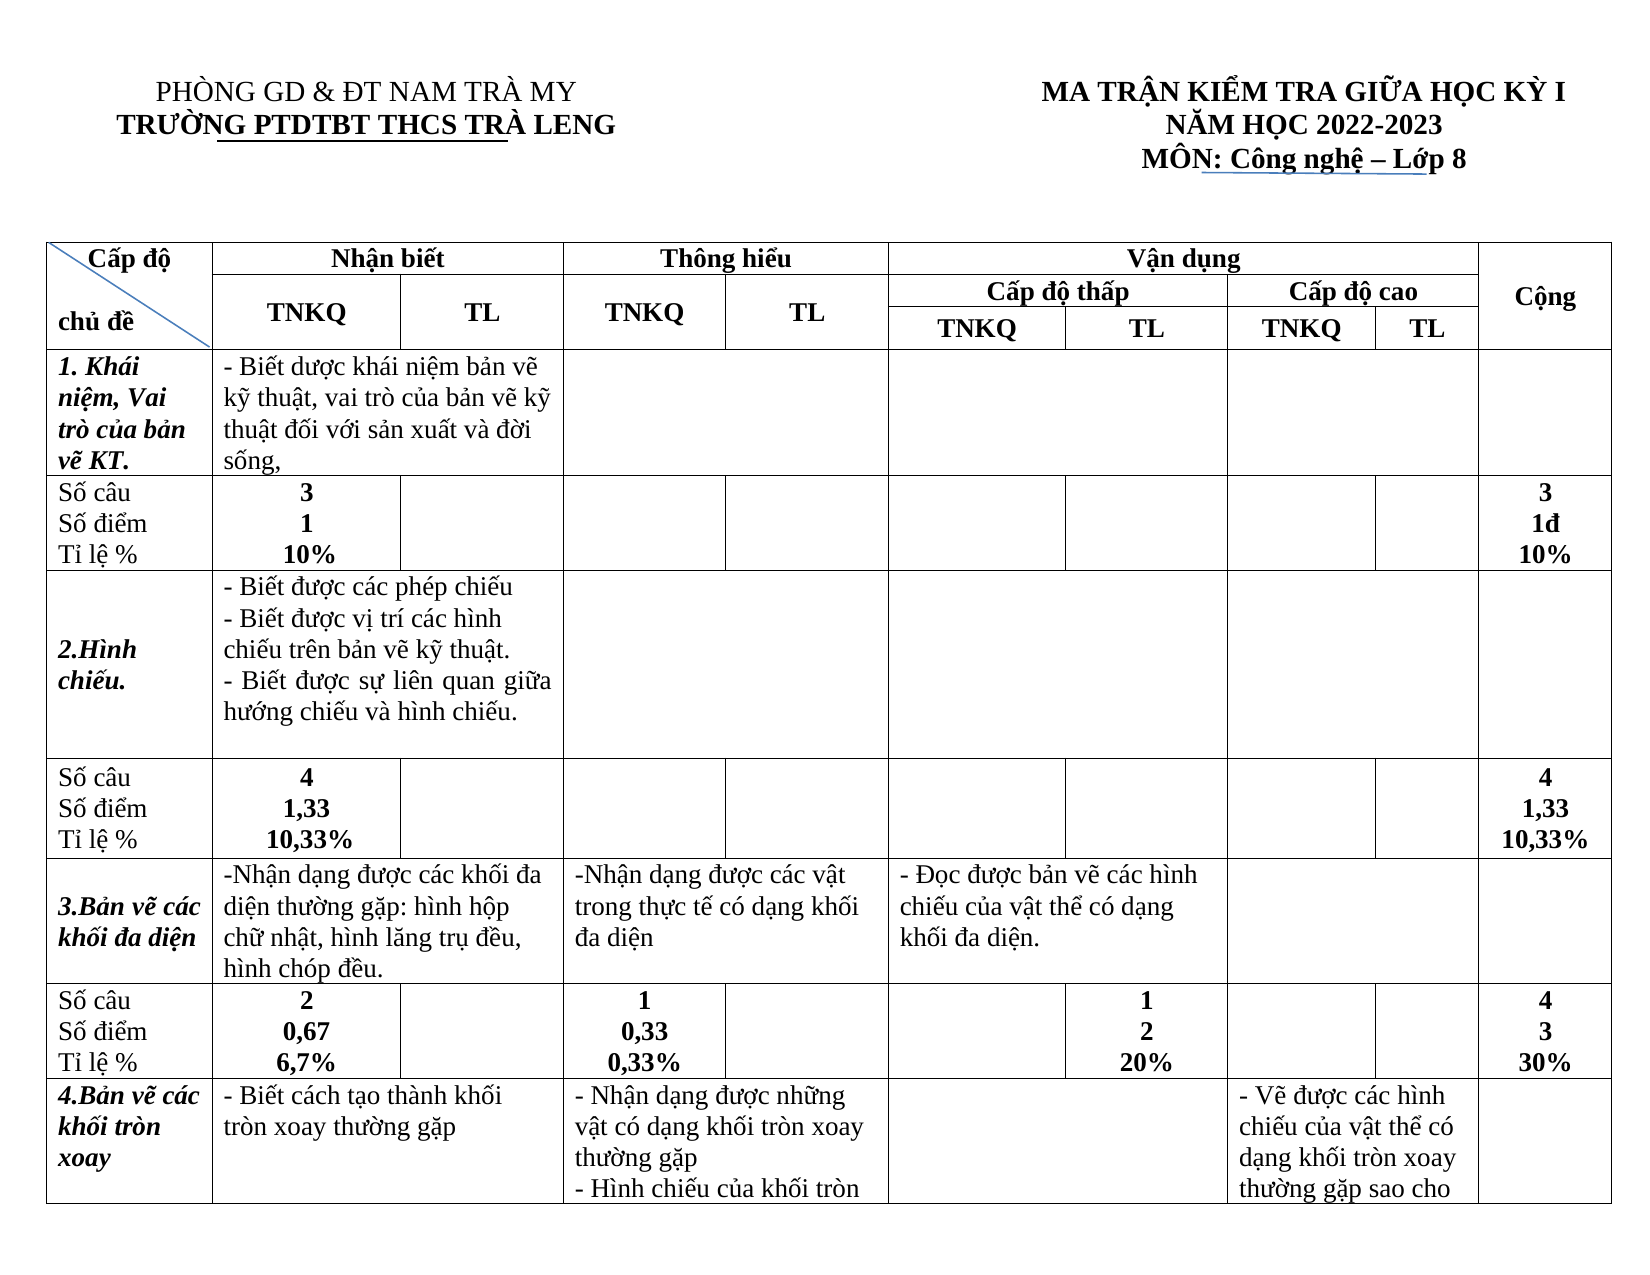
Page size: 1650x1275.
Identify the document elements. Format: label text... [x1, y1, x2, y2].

table_header Nhận biết [213, 243, 563, 274]
table_cell -Nhận dạng được các khối đa diện thường gặp: hình hộp chữ nhật, hình lăng trụ đều, hình chóp đều. [213, 859, 563, 983]
table_cell 4 3 30% [1479, 984, 1611, 1078]
table_cell 2 0,67 6,7% [213, 984, 400, 1078]
table_cell [564, 571, 888, 757]
table_cell 3 1đ 10% [1479, 476, 1611, 569]
table_cell TL [1066, 307, 1227, 349]
table_cell - Đọc được bản vẽ các hình chiếu của vật thể có dạng khối đa diện. [889, 859, 1227, 983]
table_header Cộng [1479, 243, 1611, 349]
table_cell [1376, 984, 1478, 1078]
table_cell 1 2 20% [1066, 984, 1227, 1078]
table_cell [564, 350, 888, 475]
table_cell TL [401, 275, 563, 349]
table_cell [889, 759, 1065, 858]
table_cell [1479, 859, 1611, 983]
table_cell [401, 984, 563, 1078]
table_cell [1228, 571, 1478, 757]
table_cell 1 0,33 0,33% [564, 984, 725, 1078]
table_cell [1228, 476, 1375, 569]
table_cell [889, 476, 1065, 569]
table_cell Cấp độ thấp [889, 275, 1227, 306]
table_cell [726, 759, 888, 858]
table_cell TL [726, 275, 888, 349]
table_cell - Biết dược khái niệm bản vẽ kỹ thuật, vai trò của bản vẽ kỹ thuật đối với sản xuất và đời sống, [213, 350, 563, 475]
table_cell [1479, 571, 1611, 757]
table_cell [1066, 476, 1227, 569]
table_cell [401, 759, 563, 858]
table_cell - Biết được các phép chiếu - Biết được vị trí các hình chiếu trên bản vẽ kỹ thuật. - Biết được sự liên quan giữa hướng chiếu và hình chiếu. [213, 571, 563, 757]
table_cell TL [1376, 307, 1478, 349]
table_cell [726, 476, 888, 569]
table_cell [564, 759, 725, 858]
table_cell [1228, 859, 1478, 983]
table_header MA TRẬN KIỂM TRA GIỮA HỌC KỲ I NĂM HỌC 2022-2023 MÔN: Công nghệ – Lớp 8 [726, 74, 1650, 208]
table_cell [1066, 759, 1227, 858]
table_cell [1228, 759, 1375, 858]
table_cell TNKQ [1228, 307, 1375, 349]
table_cell [889, 984, 1065, 1078]
table_cell 2.Hình chiếu. [47, 571, 212, 757]
table_header Thông hiểu [564, 243, 888, 274]
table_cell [47, 1079, 212, 1203]
table_cell Cấp độ cao [1228, 275, 1478, 306]
table_cell 4 1,33 10,33% [213, 759, 400, 858]
table_cell [889, 1079, 1227, 1203]
table_cell 3.Bản vẽ các khối đa diện [47, 859, 212, 983]
table_header Vận dụng [889, 243, 1478, 274]
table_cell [1228, 1079, 1478, 1203]
table_cell [1228, 984, 1375, 1078]
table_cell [213, 1079, 563, 1203]
table_cell [889, 350, 1227, 475]
table_cell Số câu Số điểm Tỉ lệ % [47, 476, 212, 569]
table_cell [1479, 350, 1611, 475]
table_cell [564, 476, 725, 569]
table_cell [889, 571, 1227, 757]
table_header Cấp độ chủ đề [47, 243, 212, 349]
table_cell [726, 984, 888, 1078]
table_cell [564, 1079, 888, 1203]
table_cell -Nhận dạng được các vật trong thực tế có dạng khối đa diện [564, 859, 888, 983]
table_cell 1. Khái niệm, Vai trò của bản vẽ KT. [47, 350, 212, 475]
table_header PHÒNG GD & ĐT NAM TRÀ MY TRƯỜNG PTDTBT THCS TRÀ LENG [27, 74, 726, 208]
table_cell [401, 476, 563, 569]
table_cell TNKQ [213, 275, 400, 349]
table_cell [1376, 476, 1478, 569]
table_cell [1228, 350, 1478, 475]
table_cell 4 1,33 10,33% [1479, 759, 1611, 858]
table_cell 3 1 10% [213, 476, 400, 569]
table_cell Số câu Số điểm Tỉ lệ % [47, 759, 212, 858]
table_cell TNKQ [564, 275, 725, 349]
table_cell TNKQ [889, 307, 1065, 349]
table_cell [1479, 1079, 1611, 1203]
table_cell Số câu Số điểm Tỉ lệ % [47, 984, 212, 1078]
table_cell [1376, 759, 1478, 858]
